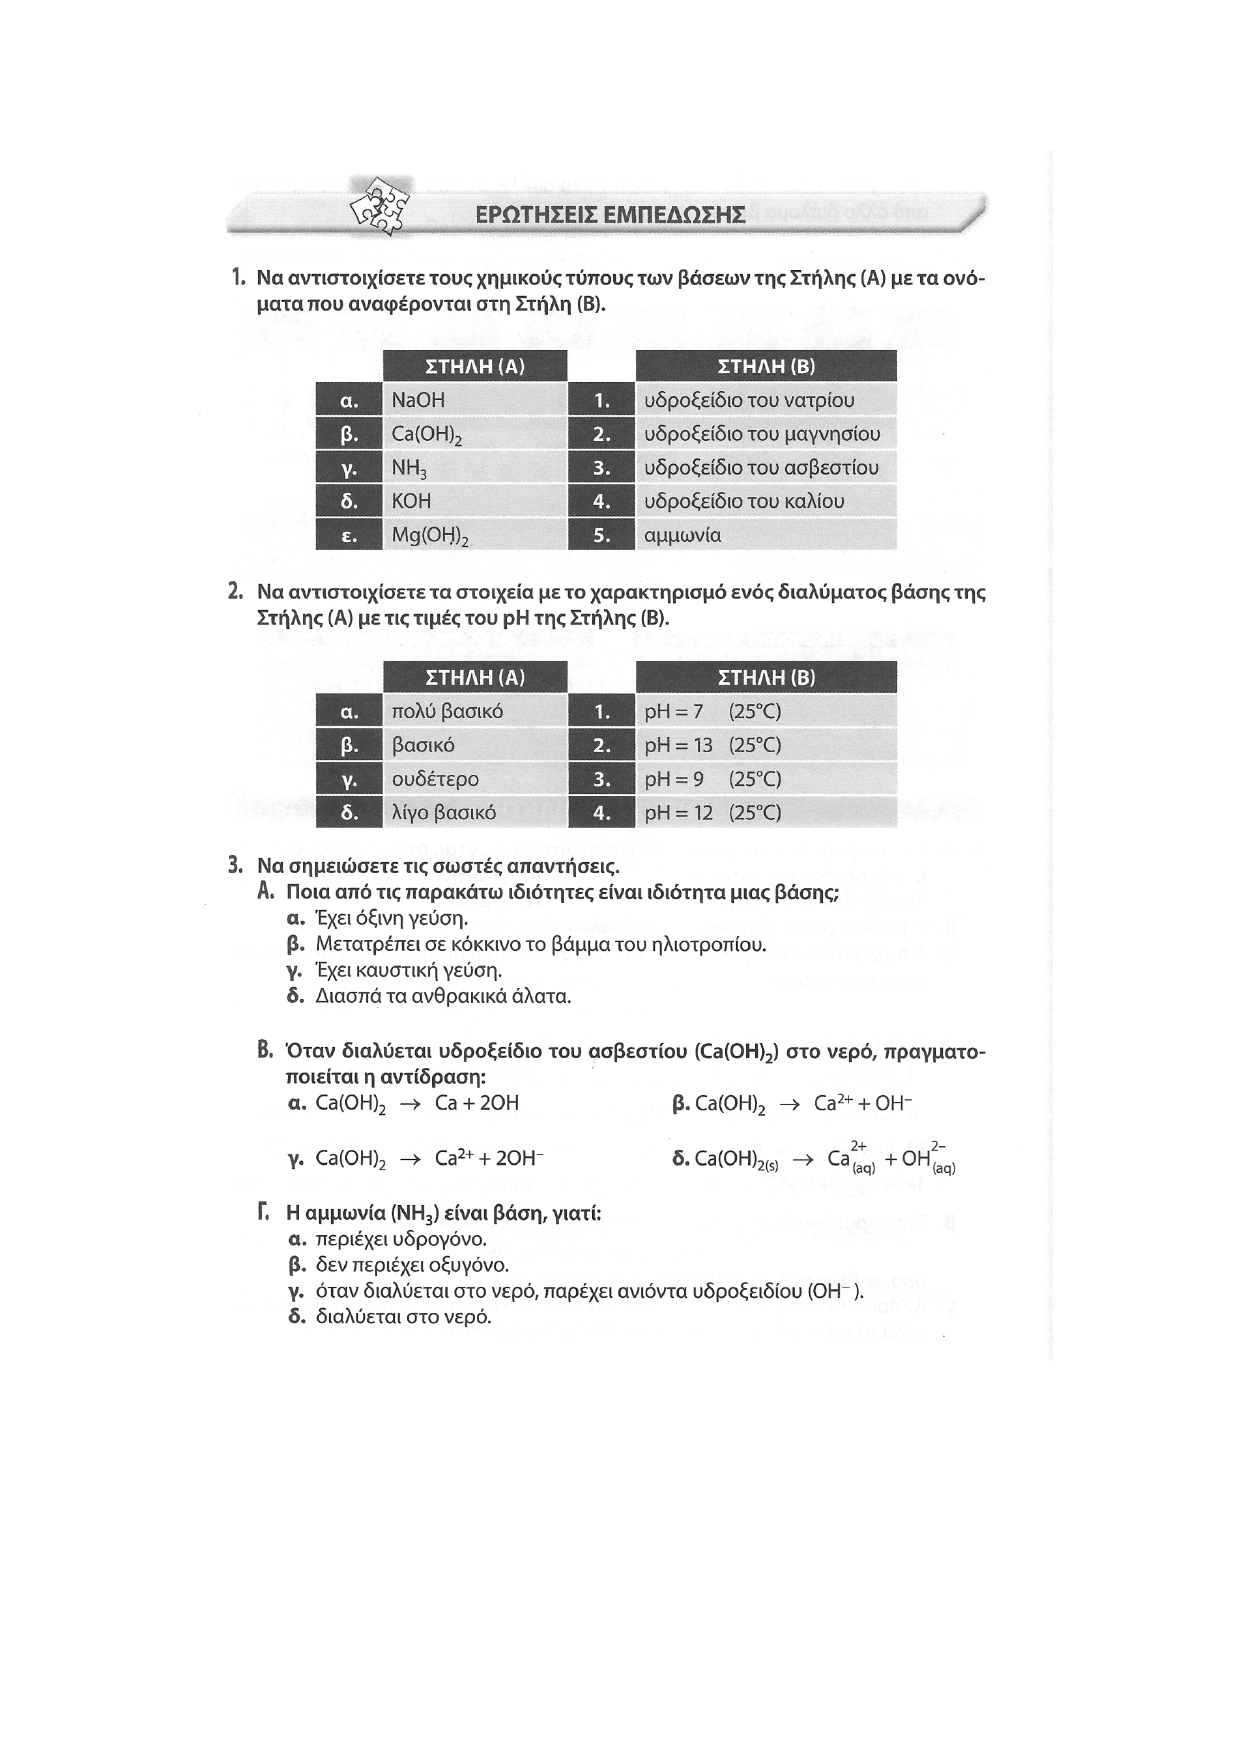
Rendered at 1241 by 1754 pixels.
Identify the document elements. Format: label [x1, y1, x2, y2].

picture [187, 150, 1053, 1361]
